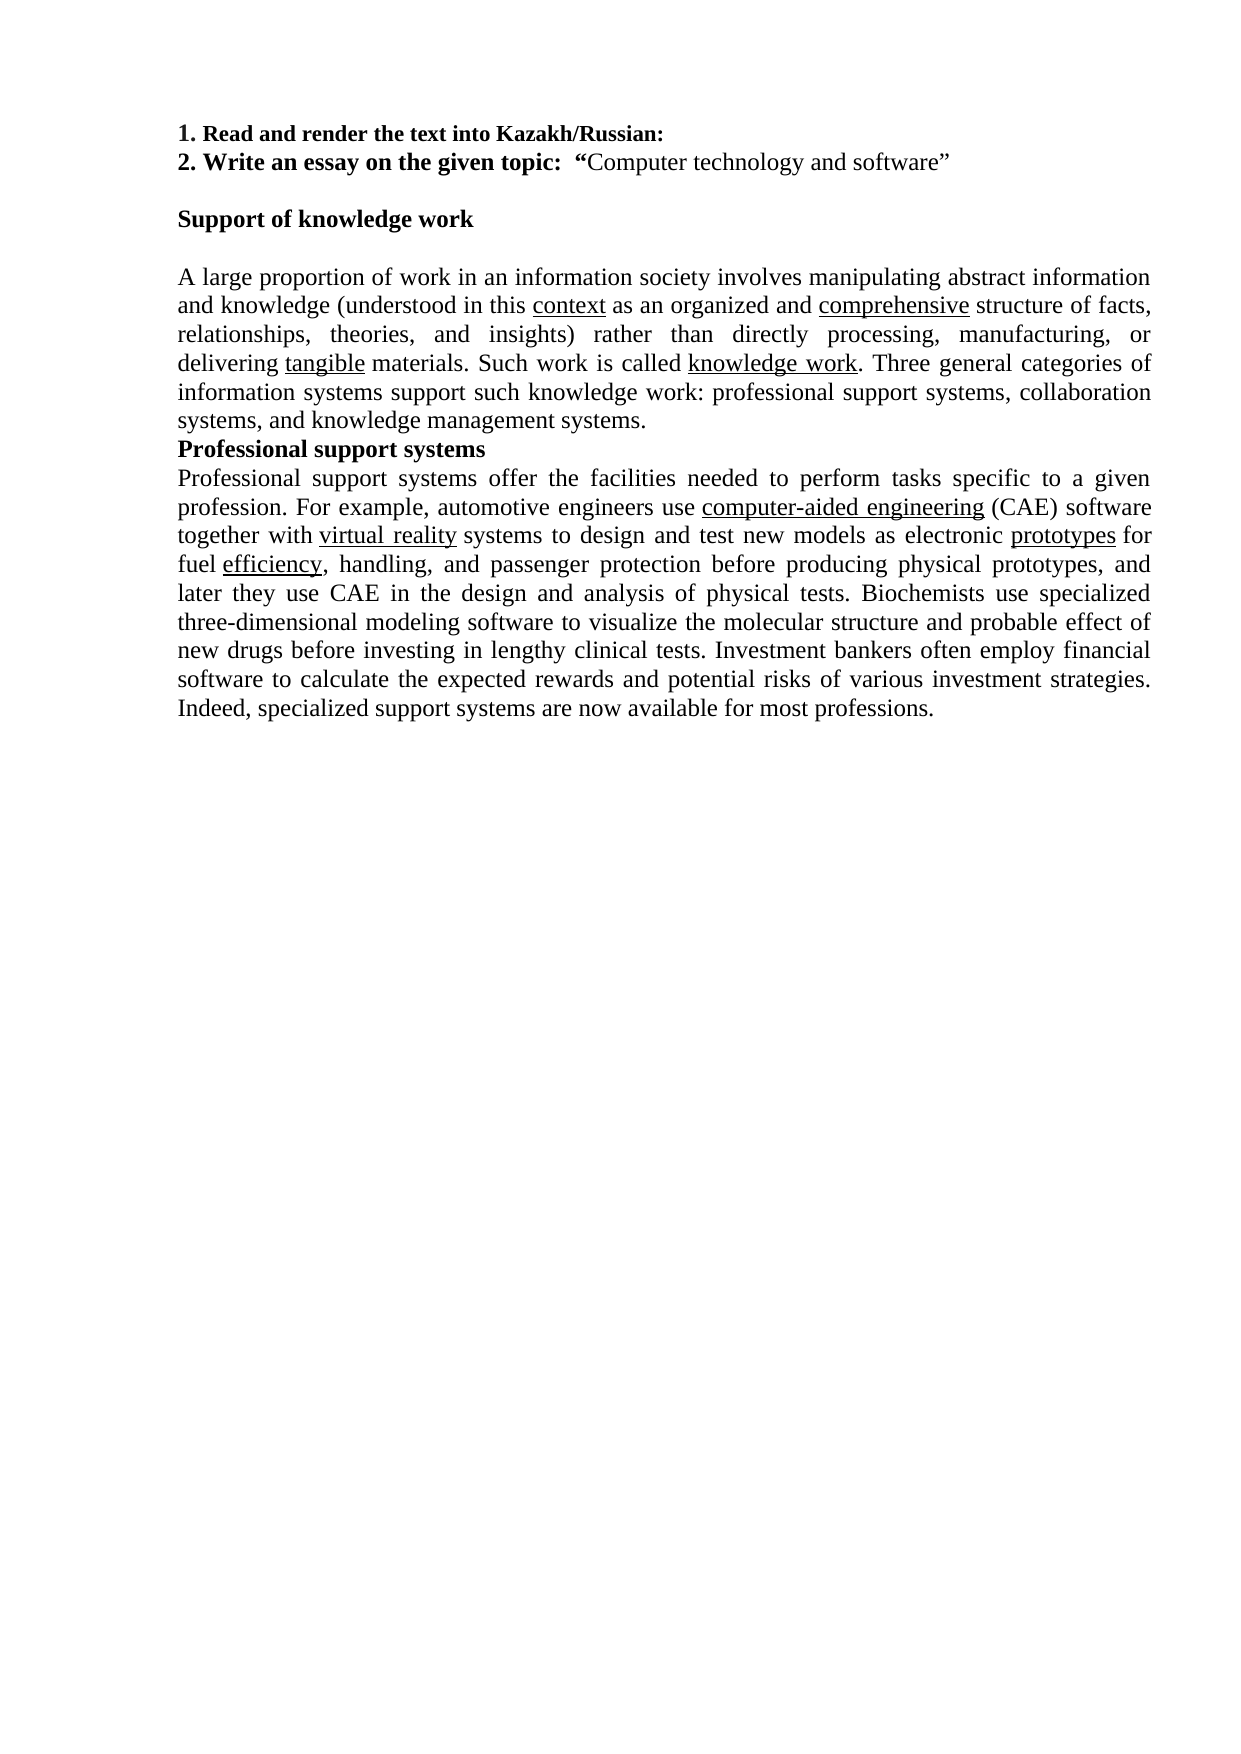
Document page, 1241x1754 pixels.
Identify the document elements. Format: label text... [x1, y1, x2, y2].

text 1. Read and render the text into Kazakh/Russian: [177, 118, 1152, 147]
text 2. Write an essay on the given topic: “Computer technology and software” [177, 147, 1152, 176]
text Professional support systems [177, 434, 1152, 463]
text A large proportion of work in an information society involves manipulating abstract information and knowledge (understood in this context as an organized and comprehensive structure of facts, relationships, theories, and insights) rather than directly processing, manufacturing, or delivering tangible materials. Such work is called knowledge work. Three general categories of information systems support such knowledge work: professional support systems, collaboration systems, and knowledge management systems. [177, 262, 1152, 434]
text Support of knowledge work [177, 204, 1152, 233]
text Professional support systems offer the facilities needed to perform tasks specific to a given profession. For example, automotive engineers use computer-aided engineering (CAE) software together with virtual reality systems to design and test new models as electronic prototypes for fuel efficiency, handling, and passenger protection before producing physical prototypes, and later they use CAE in the design and analysis of physical tests. Biochemists use specialized three-dimensional modeling software to visualize the molecular structure and probable effect of new drugs before investing in lengthy clinical tests. Investment bankers often employ financial software to calculate the expected rewards and potential risks of various investment strategies. Indeed, specialized support systems are now available for most professions. [177, 463, 1152, 722]
